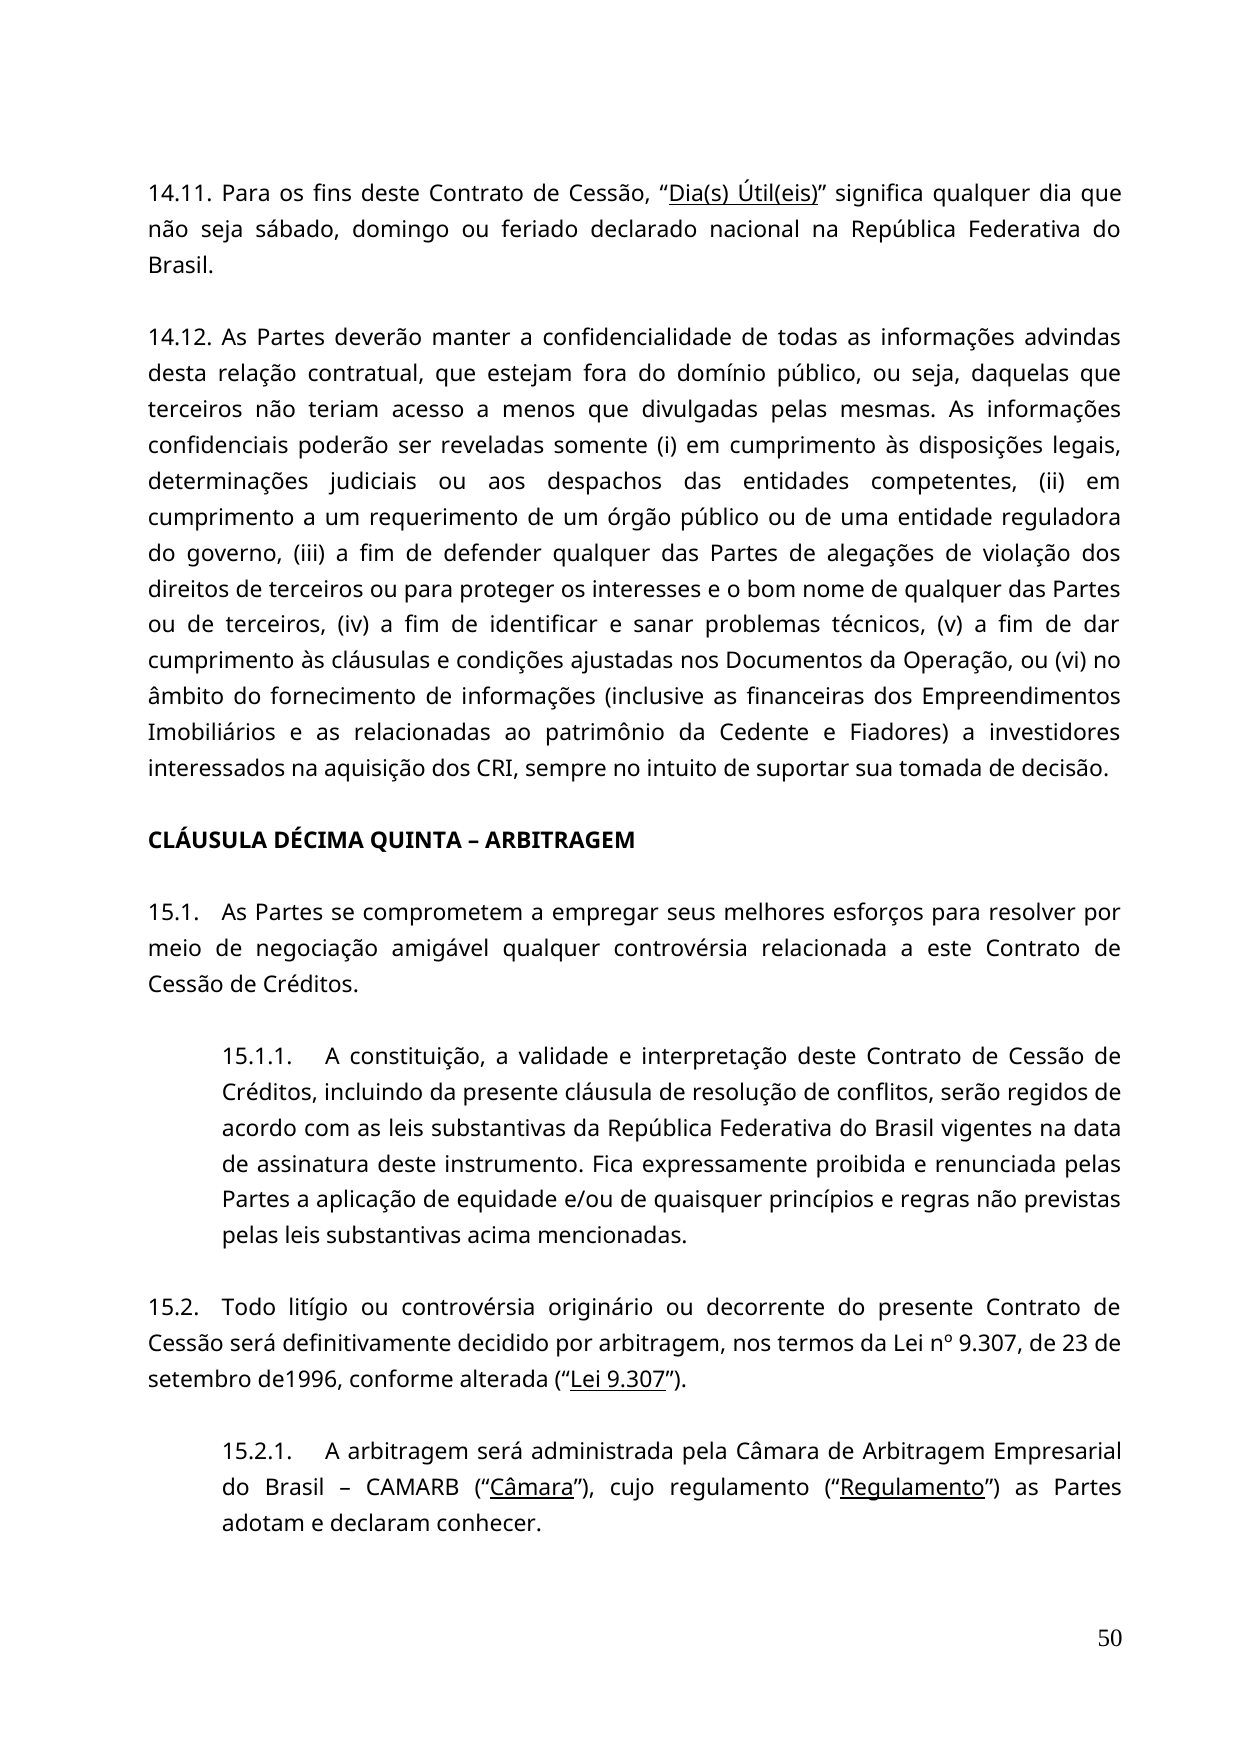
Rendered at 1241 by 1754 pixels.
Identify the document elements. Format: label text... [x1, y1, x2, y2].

list Todo litígio ou controvérsia originário ou decorrente do presente Contrato de Cessão será definitivamente decidido por arbitragem, nos termos da Lei nº 9.307, de 23 de setembro de1996, conforme alterada (“Lei 9.307”). [148, 1291, 1122, 1394]
text 15.1.1. A constituição, a validade e interpretação deste Contrato de Cessão de Créditos, incluindo da presente cláusula de resolução de conflitos, serão regidos de acordo com as leis substantivas da República Federativa do Brasil vigentes na data de assinatura deste instrumento. Fica expressamente proibida e renunciada pelas Partes a aplicação de equidade e/ou de quaisquer princípios e regras não previstas pelas leis substantivas acima mencionadas. [222, 1040, 1122, 1251]
list As Partes deverão manter a confidencialidade de todas as informações advindas desta relação contratual, que estejam fora do domínio público, ou seja, daquelas que terceiros não teriam acesso a menos que divulgadas pelas mesmas. As informações confidenciais poderão ser reveladas somente (i) em cumprimento às disposições legais, determinações judiciais ou aos despachos das entidades competentes, (ii) em cumprimento a um requerimento de um órgão público ou de uma entidade reguladora do governo, (iii) a fim de defender qualquer das Partes de alegações de violação dos direitos de terceiros ou para proteger os interesses e o bom nome de qualquer das Partes ou de terceiros, (iv) a fim de identificar e sanar problemas técnicos, (v) a fim de dar cumprimento às cláusulas e condições ajustadas nos Documentos da Operação, ou (vi) no âmbito do fornecimento de informações (inclusive as financeiras dos Empreendimentos Imobiliários e as relacionadas ao patrimônio da Cedente e Fiadores) a investidores interessados na aquisição dos CRI, sempre no intuito de suportar sua tomada de decisão. [148, 321, 1122, 783]
text 15.2.1. A arbitragem será administrada pela Câmara de Arbitragem Empresarial do Brasil – CAMARB (“Câmara”), cujo regulamento (“Regulamento”) as Partes adotam e declaram conhecer. [222, 1435, 1122, 1538]
list Para os fins deste Contrato de Cessão, “Dia(s) Útil(eis)” significa qualquer dia que não seja sábado, domingo ou feriado declarado nacional na República Federativa do Brasil. [148, 177, 1122, 280]
list As Partes se comprometem a empregar seus melhores esforços para resolver por meio de negociação amigável qualquer controvérsia relacionada a este Contrato de Cessão de Créditos. [148, 896, 1122, 999]
text CLÁUSULA DÉCIMA QUINTA – ARBITRAGEM [148, 824, 1122, 855]
